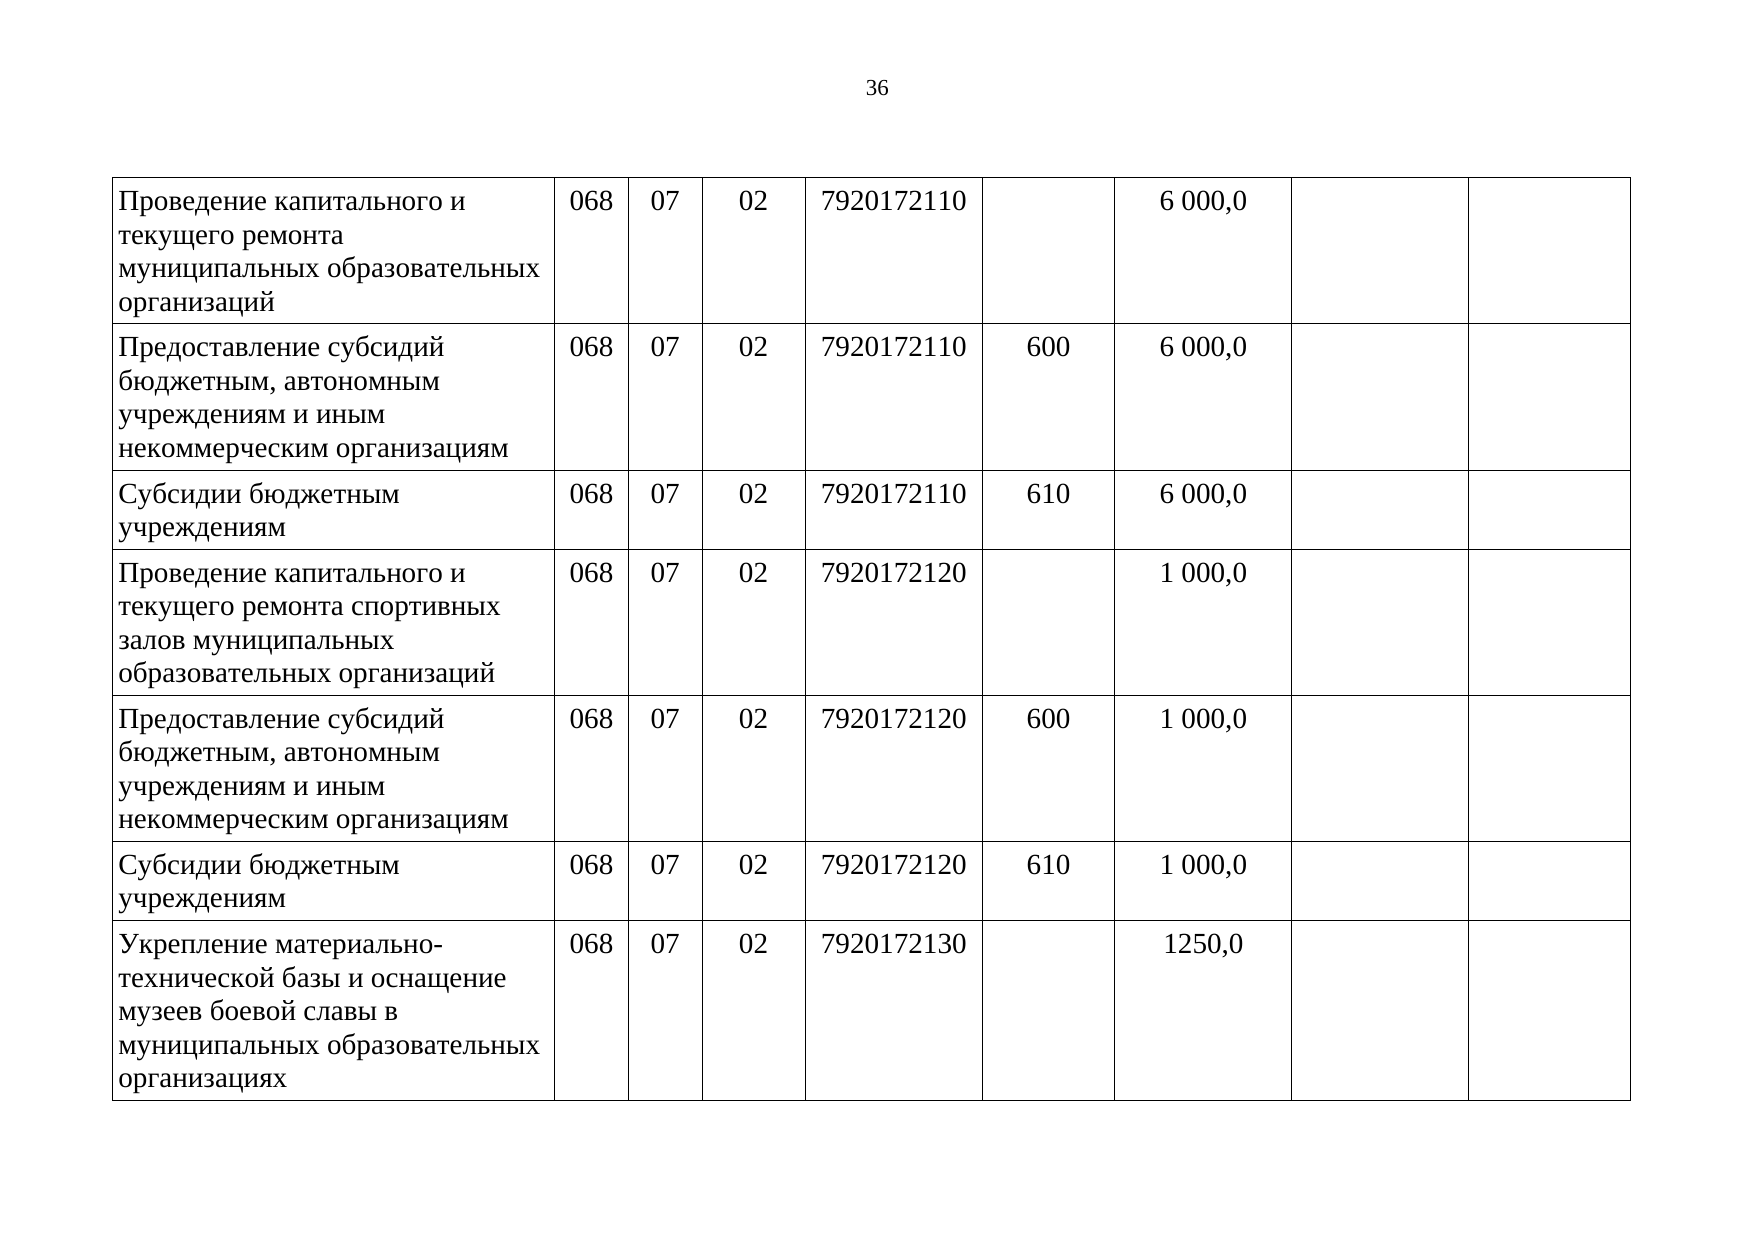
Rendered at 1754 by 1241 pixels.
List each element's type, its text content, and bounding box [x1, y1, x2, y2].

table_cell [1469, 696, 1630, 841]
table_cell [983, 921, 1114, 1099]
table_cell Укрепление материально-технической базы и оснащение музеев боевой славы в муниципальных образовательных организациях [113, 921, 554, 1099]
table_cell 02 [703, 921, 805, 1099]
table_cell [1292, 550, 1468, 695]
table_cell 07 [629, 696, 702, 841]
table_cell 7920172110 [806, 178, 982, 323]
table_cell 02 [703, 550, 805, 695]
table_cell 7920172120 [806, 842, 982, 920]
table_cell 068 [555, 550, 628, 695]
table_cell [113, 324, 554, 469]
table_cell 07 [629, 842, 702, 920]
table_cell Предоставление субсидий бюджетным, автономным учреждениям и иным некоммерческим организациям [113, 696, 554, 841]
table_cell 02 [703, 178, 805, 323]
table_cell 02 [703, 842, 805, 920]
table_cell 068 [555, 842, 628, 920]
table_cell Проведение капитального и текущего ремонта спортивных залов муниципальных образовательных организаций [113, 550, 554, 695]
table_cell 02 [703, 696, 805, 841]
table_cell 1250,0 [1115, 921, 1291, 1099]
table_cell 07 [629, 471, 702, 548]
table_cell 07 [629, 324, 702, 469]
table_cell 07 [629, 921, 702, 1099]
table_cell [1469, 471, 1630, 548]
table_cell [1469, 550, 1630, 695]
table_cell 02 [703, 471, 805, 548]
table_cell 068 [555, 696, 628, 841]
table_cell [1469, 921, 1630, 1099]
table_cell [1292, 696, 1468, 841]
table_cell Проведение капитального и текущего ремонта муниципальных образовательных организаций [113, 178, 554, 323]
table_cell [1469, 178, 1630, 323]
table_cell 7920172120 [806, 550, 982, 695]
table_cell [1292, 842, 1468, 920]
table_cell 068 [555, 921, 628, 1099]
table_cell 1 000,0 [1115, 842, 1291, 920]
table_cell [1292, 471, 1468, 548]
table_cell 068 [555, 178, 628, 323]
table_cell [1469, 842, 1630, 920]
table_cell 02 [703, 324, 805, 469]
table_cell 600 [983, 696, 1114, 841]
table_cell 07 [629, 178, 702, 323]
table_cell 1 000,0 [1115, 696, 1291, 841]
table_cell 7920172130 [806, 921, 982, 1099]
table_cell 600 [983, 324, 1114, 469]
table_cell 6 000,0 [1115, 178, 1291, 323]
table_cell 6 000,0 [1115, 324, 1291, 469]
table_cell 7920172110 [806, 324, 982, 469]
table_cell [1292, 324, 1468, 469]
table_cell [1469, 324, 1630, 469]
table_cell [983, 550, 1114, 695]
table_cell 6 000,0 [1115, 471, 1291, 548]
table_cell [1292, 178, 1468, 323]
table_cell 610 [983, 471, 1114, 548]
table_cell 1 000,0 [1115, 550, 1291, 695]
table_cell Субсидии бюджетным учреждениям [113, 842, 554, 920]
table_cell 07 [629, 550, 702, 695]
table_cell 610 [983, 842, 1114, 920]
table_cell 068 [555, 324, 628, 469]
table_cell 068 [555, 471, 628, 548]
table_cell 7920172120 [806, 696, 982, 841]
table_cell 7920172110 [806, 471, 982, 548]
table_cell [983, 178, 1114, 323]
table_cell Субсидии бюджетным учреждениям [113, 471, 554, 548]
table_cell [1292, 921, 1468, 1099]
